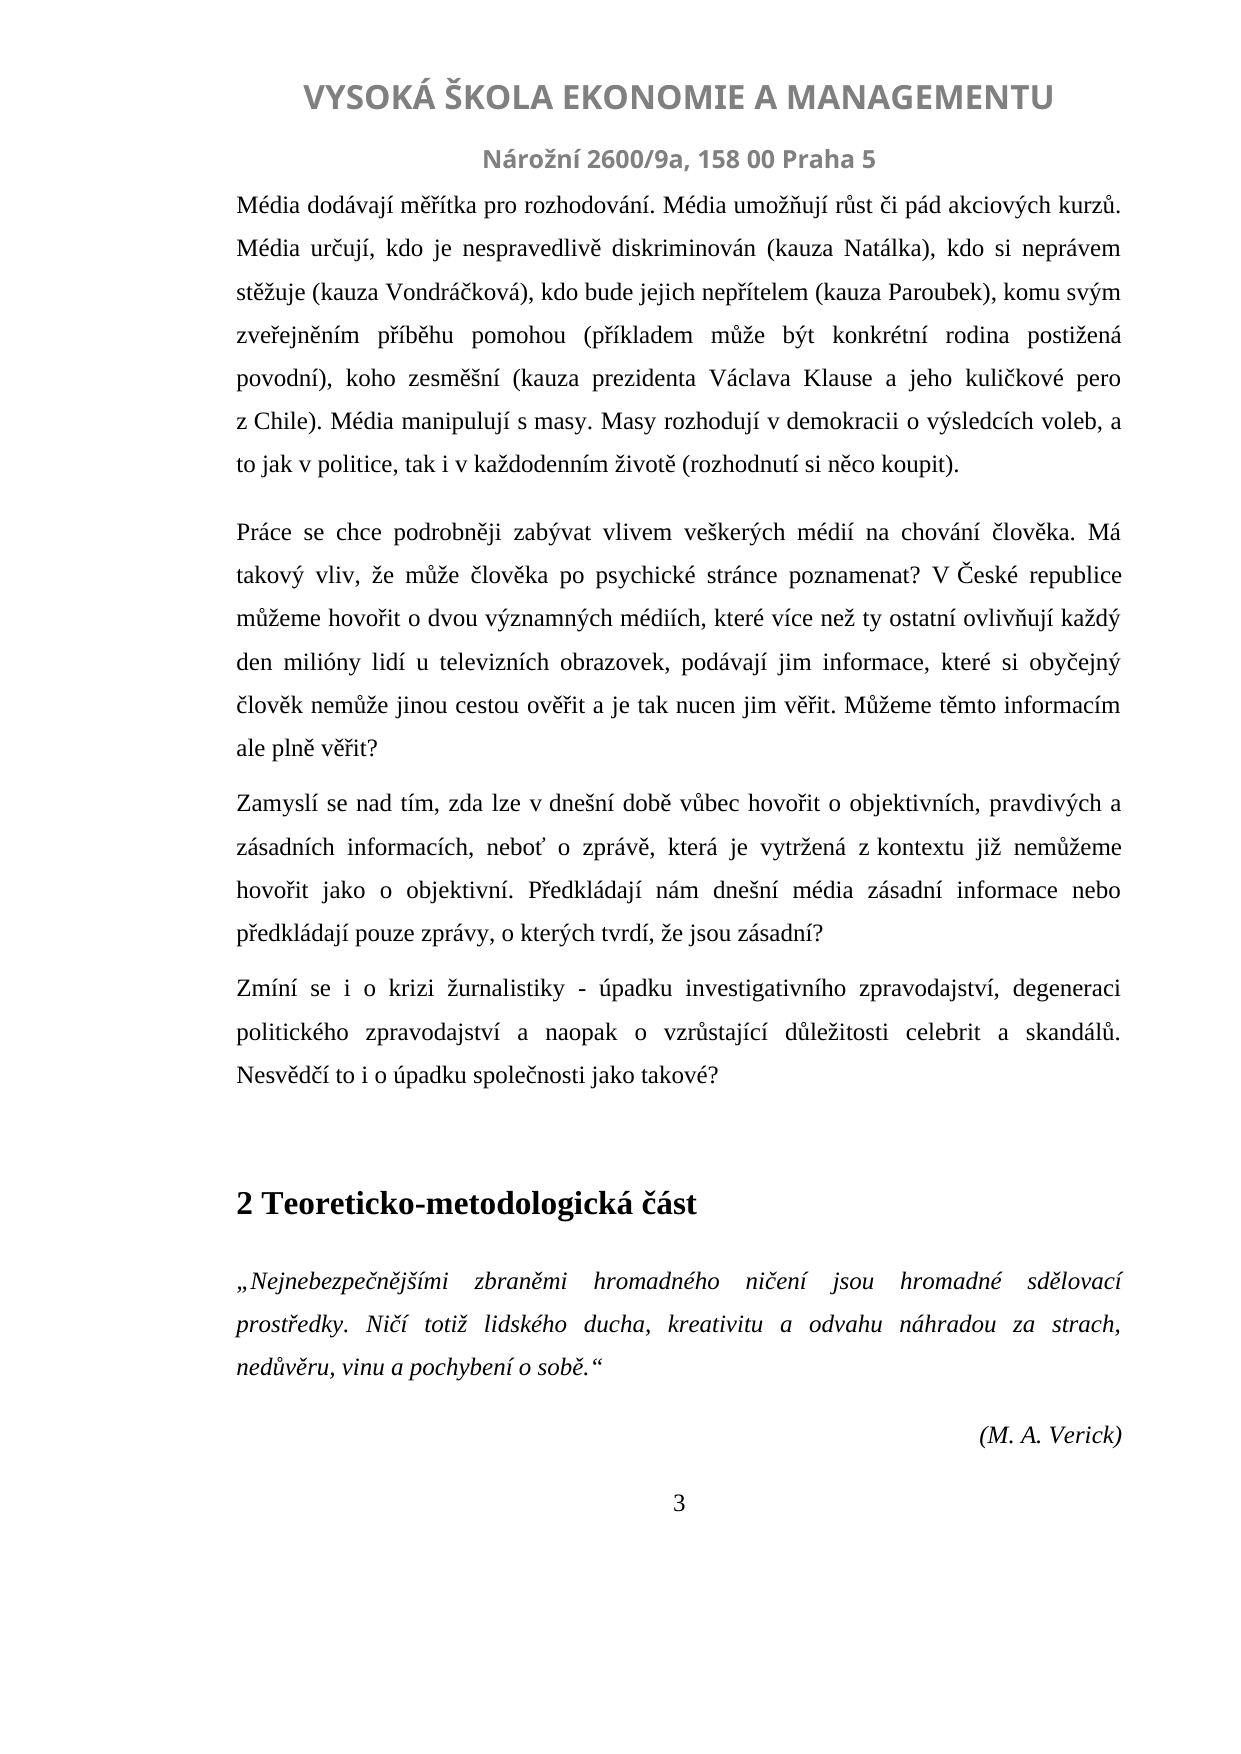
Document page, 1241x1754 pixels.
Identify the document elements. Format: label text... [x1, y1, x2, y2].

text 2 Teoreticko-metodologická část [236, 1183, 1122, 1222]
text Práce se chce podrobněji zabývat vlivem veškerých médií na chování člověka. Má takový vliv, že může člověka po psychické stránce poznamenat? V České republice můžeme hovořit o dvou významných médiích, které více než ty ostatní ovlivňují každý den milióny lidí u televizních obrazovek, podávají jim informace, které si obyčejný člověk nemůže jinou cestou ověřit a je tak nucen jim věřit. Můžeme těmto informacím ale plně věřit? [236, 517, 1122, 762]
text 3 [236, 1488, 1122, 1517]
text Média dodávají měřítka pro rozhodování. Média umožňují růst či pád akciových kurzů. Média určují, kdo je nespravedlivě diskriminován (kauza Natálka), kdo si neprávem stěžuje (kauza Vondráčková), kdo bude jejich nepřítelem (kauza Paroubek), komu svým zveřejněním příběhu pomohou (příkladem může být konkrétní rodina postižená povodní), koho zesměšní (kauza prezidenta Václava Klause a jeho kuličkové pero z Chile). Média manipulují s masy. Masy rozhodují v demokracii o výsledcích voleb, a to jak v politice, tak i v každodenním životě (rozhodnutí si něco koupit). [236, 190, 1122, 478]
text Zmíní se i o krizi žurnalistiky - úpadku investigativního zpravodajství, degeneraci politického zpravodajství a naopak o vzrůstající důležitosti celebrit a skandálů. Nesvědčí to i o úpadku společnosti jako takové? [236, 973, 1122, 1088]
text Zamyslí se nad tím, zda lze v dnešní době vůbec hovořit o objektivních, pravdivých a zásadních informacích, neboť o zprávě, která je vytržená z kontextu již nemůžeme hovořit jako o objektivní. Předkládají nám dnešní média zásadní informace nebo předkládají pouze zprávy, o kterých tvrdí, že jsou zásadní? [236, 788, 1122, 947]
text (M. A. Verick) [236, 1420, 1122, 1449]
text „Nejnebezpečnějšími zbraněmi hromadného ničení jsou hromadné sdělovací prostředky. Ničí totiž lidského ducha, kreativitu a odvahu náhradou za strach, nedůvěru, vinu a pochybení o sobě.“ [236, 1266, 1122, 1381]
